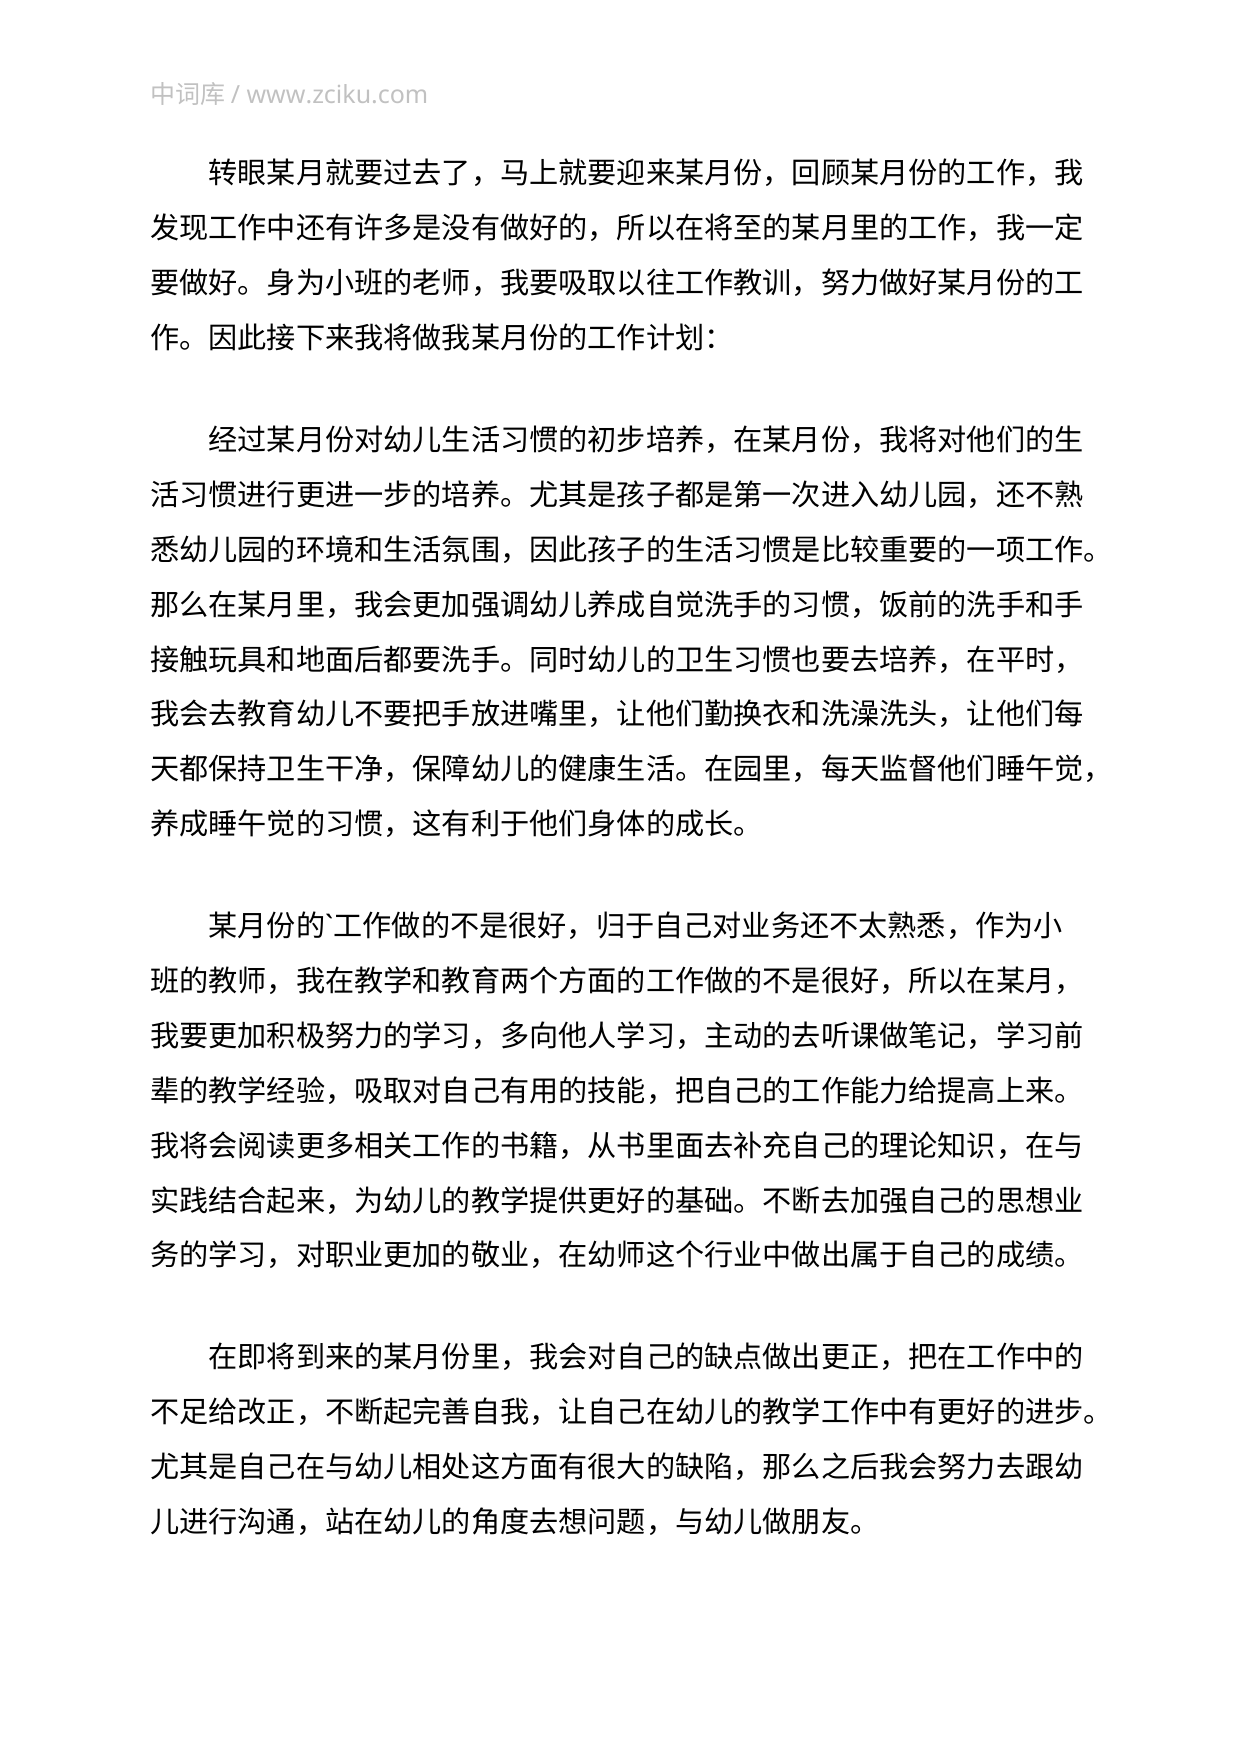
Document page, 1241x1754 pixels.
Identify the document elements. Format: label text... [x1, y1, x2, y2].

text 在即将到来的某月份里，我会对自己的缺点做出更正，把在工作中的不足给改正，不断起完善自我，让自己在幼儿的教学工作中有更好的进步。尤其是自己在与幼儿相处这方面有很大的缺陷，那么之后我会努力去跟幼儿进行沟通，站在幼儿的角度去想问题，与幼儿做朋友。 [150, 1334, 1090, 1541]
text 转眼某月就要过去了，马上就要迎来某月份，回顾某月份的工作，我发现工作中还有许多是没有做好的，所以在将至的某月里的工作，我一定要做好。身为小班的老师，我要吸取以往工作教训，努力做好某月份的工作。因此接下来我将做我某月份的工作计划： [150, 150, 1090, 357]
text 某月份的`工作做的不是很好，归于自己对业务还不太熟悉，作为小班的教师，我在教学和教育两个方面的工作做的不是很好，所以在某月，我要更加积极努力的学习，多向他人学习，主动的去听课做笔记，学习前辈的教学经验，吸取对自己有用的技能，把自己的工作能力给提高上来。我将会阅读更多相关工作的书籍，从书里面去补充自己的理论知识，在与实践结合起来，为幼儿的教学提供更好的基础。不断去加强自己的思想业务的学习，对职业更加的敬业，在幼师这个行业中做出属于自己的成绩。 [150, 902, 1090, 1274]
text 经过某月份对幼儿生活习惯的初步培养，在某月份，我将对他们的生活习惯进行更进一步的培养。尤其是孩子都是第一次进入幼儿园，还不熟悉幼儿园的环境和生活氛围，因此孩子的生活习惯是比较重要的一项工作。那么在某月里，我会更加强调幼儿养成自觉洗手的习惯，饭前的洗手和手接触玩具和地面后都要洗手。同时幼儿的卫生习惯也要去培养，在平时，我会去教育幼儿不要把手放进嘴里，让他们勤换衣和洗澡洗头，让他们每天都保持卫生干净，保障幼儿的健康生活。在园里，每天监督他们睡午觉，养成睡午觉的习惯，这有利于他们身体的成长。 [150, 416, 1090, 843]
